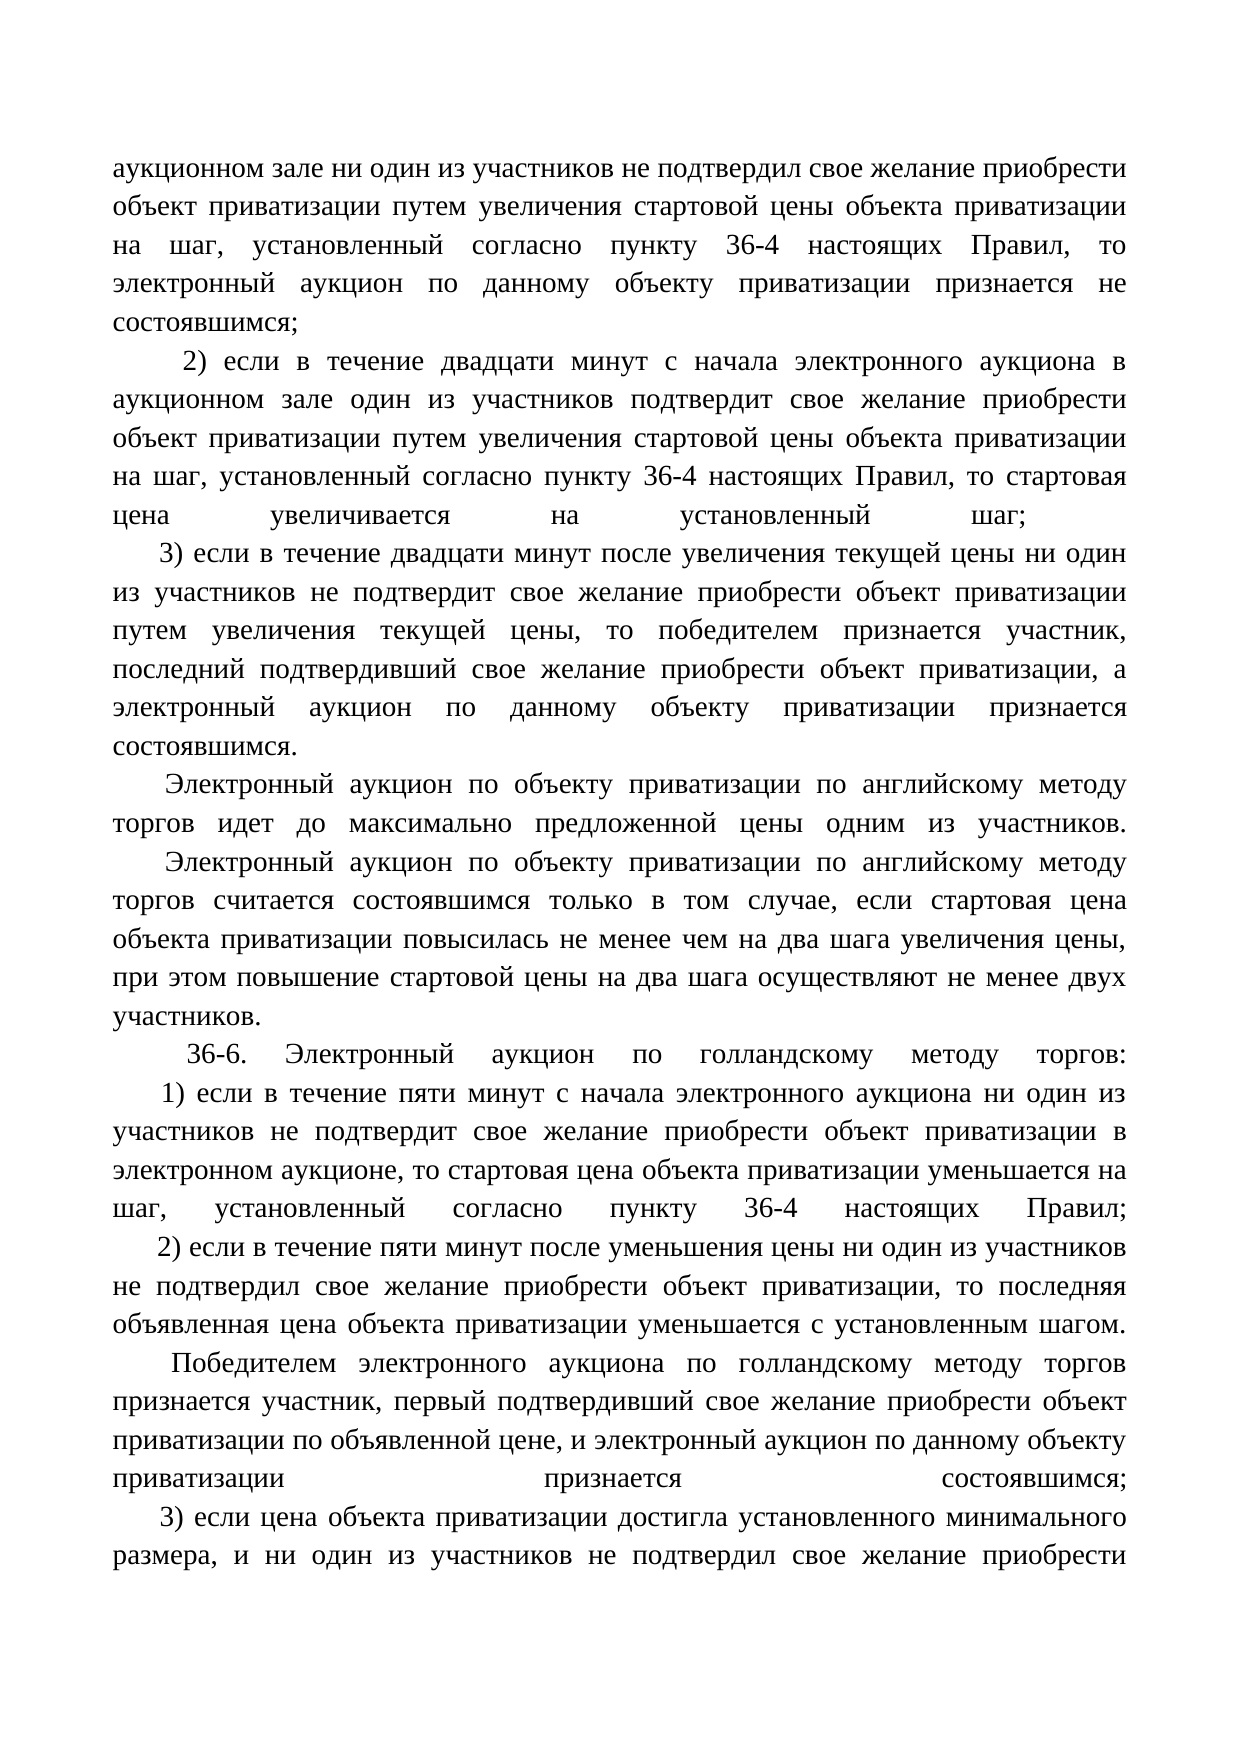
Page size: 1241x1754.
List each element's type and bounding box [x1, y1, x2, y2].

text [112, 150, 1128, 1571]
